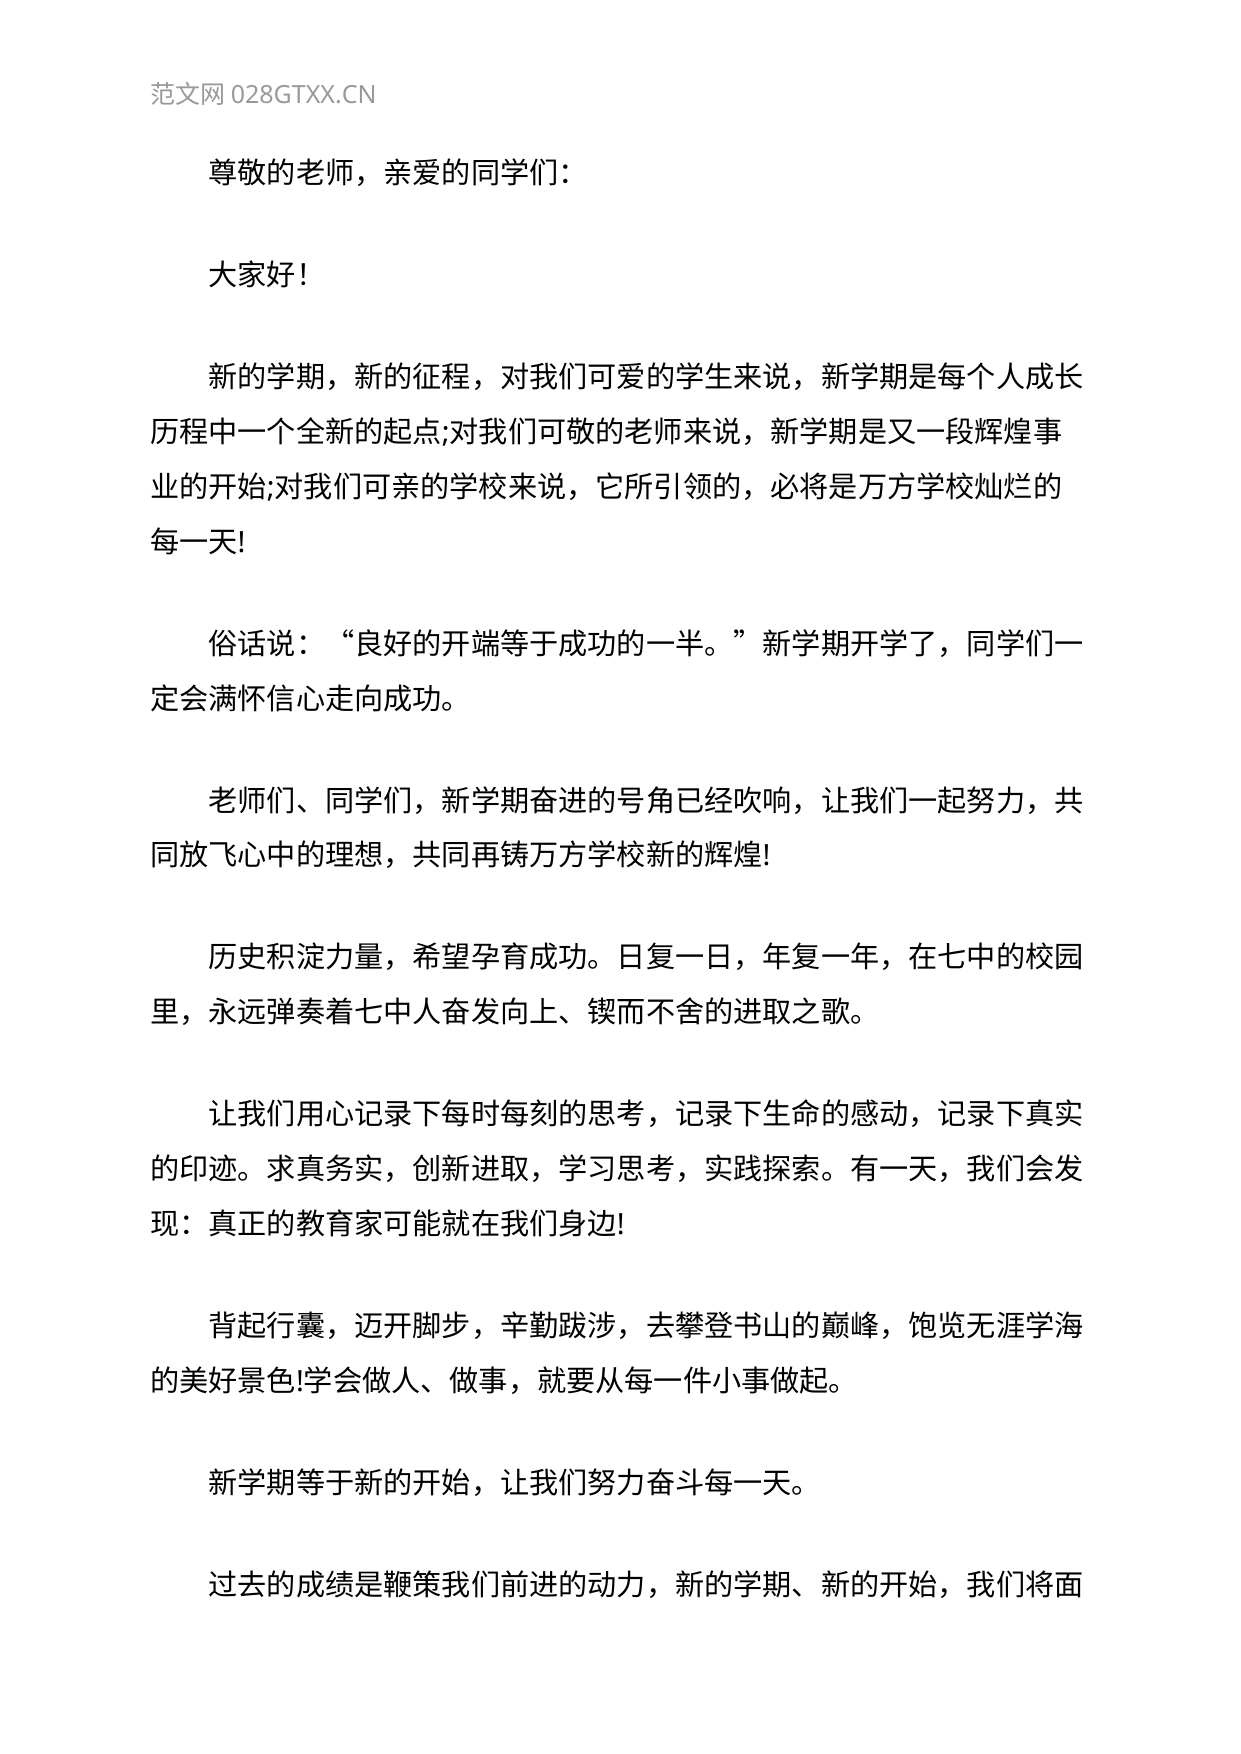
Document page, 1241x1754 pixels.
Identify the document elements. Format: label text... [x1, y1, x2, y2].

text 大家好！ [150, 252, 1090, 294]
text 老师们、同学们，新学期奋进的号角已经吹响，让我们一起努力，共同放飞心中的理想，共同再铸万方学校新的辉煌! [150, 777, 1090, 874]
text 俗话说：“良好的开端等于成功的一半。”新学期开学了，同学们一定会满怀信心走向成功。 [150, 620, 1090, 718]
text 历史积淀力量，希望孕育成功。日复一日，年复一年，在七中的校园里，永远弹奏着七中人奋发向上、锲而不舍的进取之歌。 [150, 934, 1090, 1031]
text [150, 1561, 1090, 1603]
text 尊敬的老师，亲爱的同学们： [150, 150, 1090, 192]
text 让我们用心记录下每时每刻的思考，记录下生命的感动，记录下真实的印迹。求真务实，创新进取，学习思考，实践探索。有一天，我们会发现：真正的教育家可能就在我们身边! [150, 1091, 1090, 1243]
text 背起行囊，迈开脚步，辛勤跋涉，去攀登书山的巅峰，饱览无涯学海的美好景色!学会做人、做事，就要从每一件小事做起。 [150, 1302, 1090, 1400]
text 新学期等于新的开始，让我们努力奋斗每一天。 [150, 1459, 1090, 1502]
text 新的学期，新的征程，对我们可爱的学生来说，新学期是每个人成长历程中一个全新的起点;对我们可敬的老师来说，新学期是又一段辉煌事业的开始;对我们可亲的学校来说，它所引领的，必将是万方学校灿烂的每一天! [150, 353, 1090, 561]
